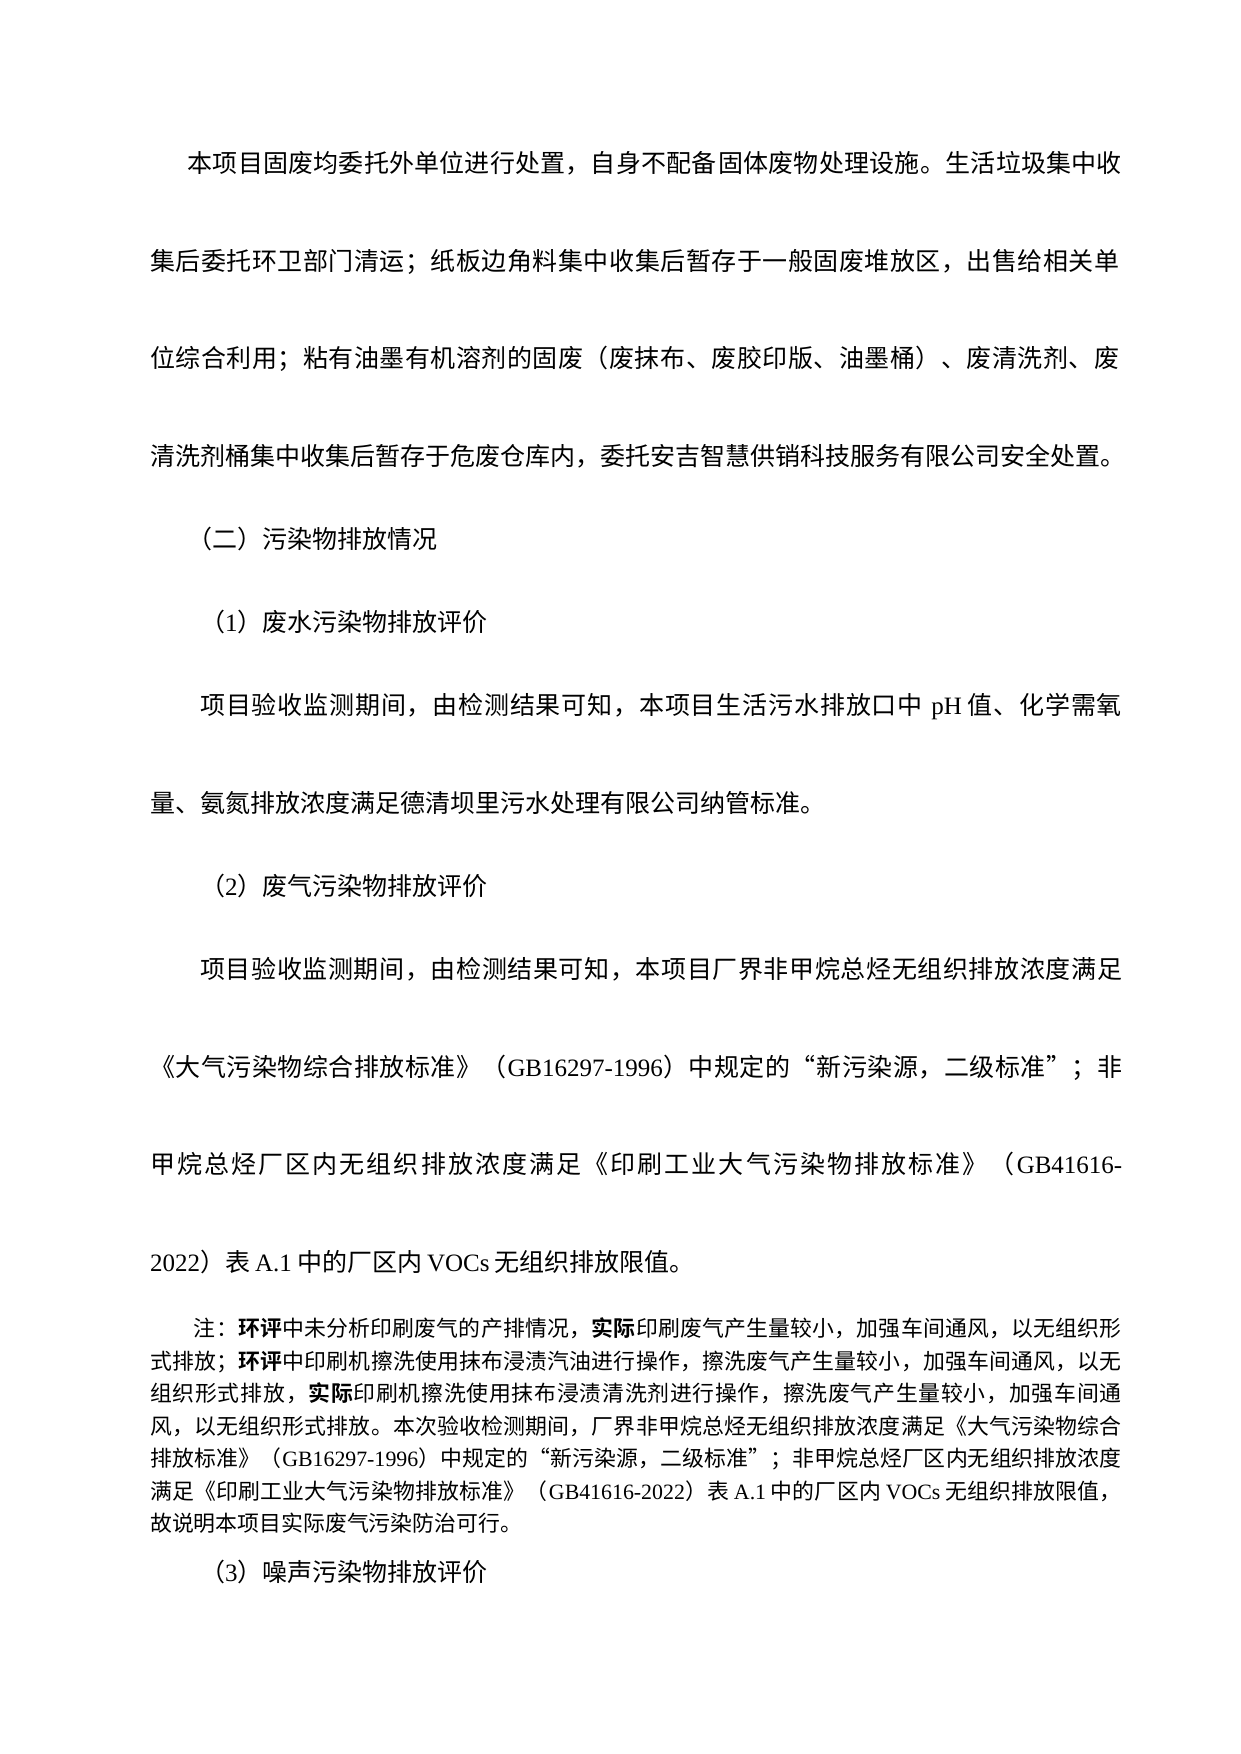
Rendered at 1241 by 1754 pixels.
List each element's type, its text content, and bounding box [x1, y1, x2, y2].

text 本项目固废均委托外单位进行处置，自身不配备固体废物处理设施。生活垃圾集中收集后委托环卫部门清运；纸板边角料集中收集后暂存于一般固废堆放区，出售给相关单位综合利用；粘有油墨有机溶剂的固废（废抹布、废胶印版、油墨桶）、废清洗剂、废清洗剂桶集中收集后暂存于危废仓库内，委托安吉智慧供销科技服务有限公司安全处置。 [150, 129, 1122, 487]
text 项目验收监测期间，由检测结果可知，本项目厂界非甲烷总烃无组织排放浓度满足《大气污染物综合排放标准》（GB16297-1996）中规定的“新污染源，二级标准”；非甲烷总烃厂区内无组织排放浓度满足《印刷工业大气污染物排放标准》（GB41616-2022）表A.1中的厂区内VOCs无组织排放限值。 [150, 935, 1122, 1293]
text 项目验收监测期间，由检测结果可知，本项目生活污水排放口中pH值、化学需氧量、氨氮排放浓度满足德清坝里污水处理有限公司纳管标准。 [150, 671, 1122, 834]
text 注：环评中未分析印刷废气的产排情况，实际印刷废气产生量较小，加强车间通风，以无组织形式排放；环评中印刷机擦洗使用抹布浸渍汽油进行操作，擦洗废气产生量较小，加强车间通风，以无组织形式排放，实际印刷机擦洗使用抹布浸渍清洗剂进行操作，擦洗废气产生量较小，加强车间通风，以无组织形式排放。本次验收检测期间，厂界非甲烷总烃无组织排放浓度满足《大气污染物综合排放标准》（GB16297-1996）中规定的“新污染源，二级标准”；非甲烷总烃厂区内无组织排放浓度满足《印刷工业大气污染物排放标准》（GB41616-2022）表A.1中的厂区内VOCs无组织排放限值，故说明本项目实际废气污染防治可行。 [150, 1311, 1122, 1538]
text （3）噪声污染物排放评价 [150, 1538, 1122, 1603]
text （二）污染物排放情况 [150, 505, 1122, 570]
text （1）废水污染物排放评价 [150, 588, 1122, 653]
text （2）废气污染物排放评价 [150, 852, 1122, 917]
